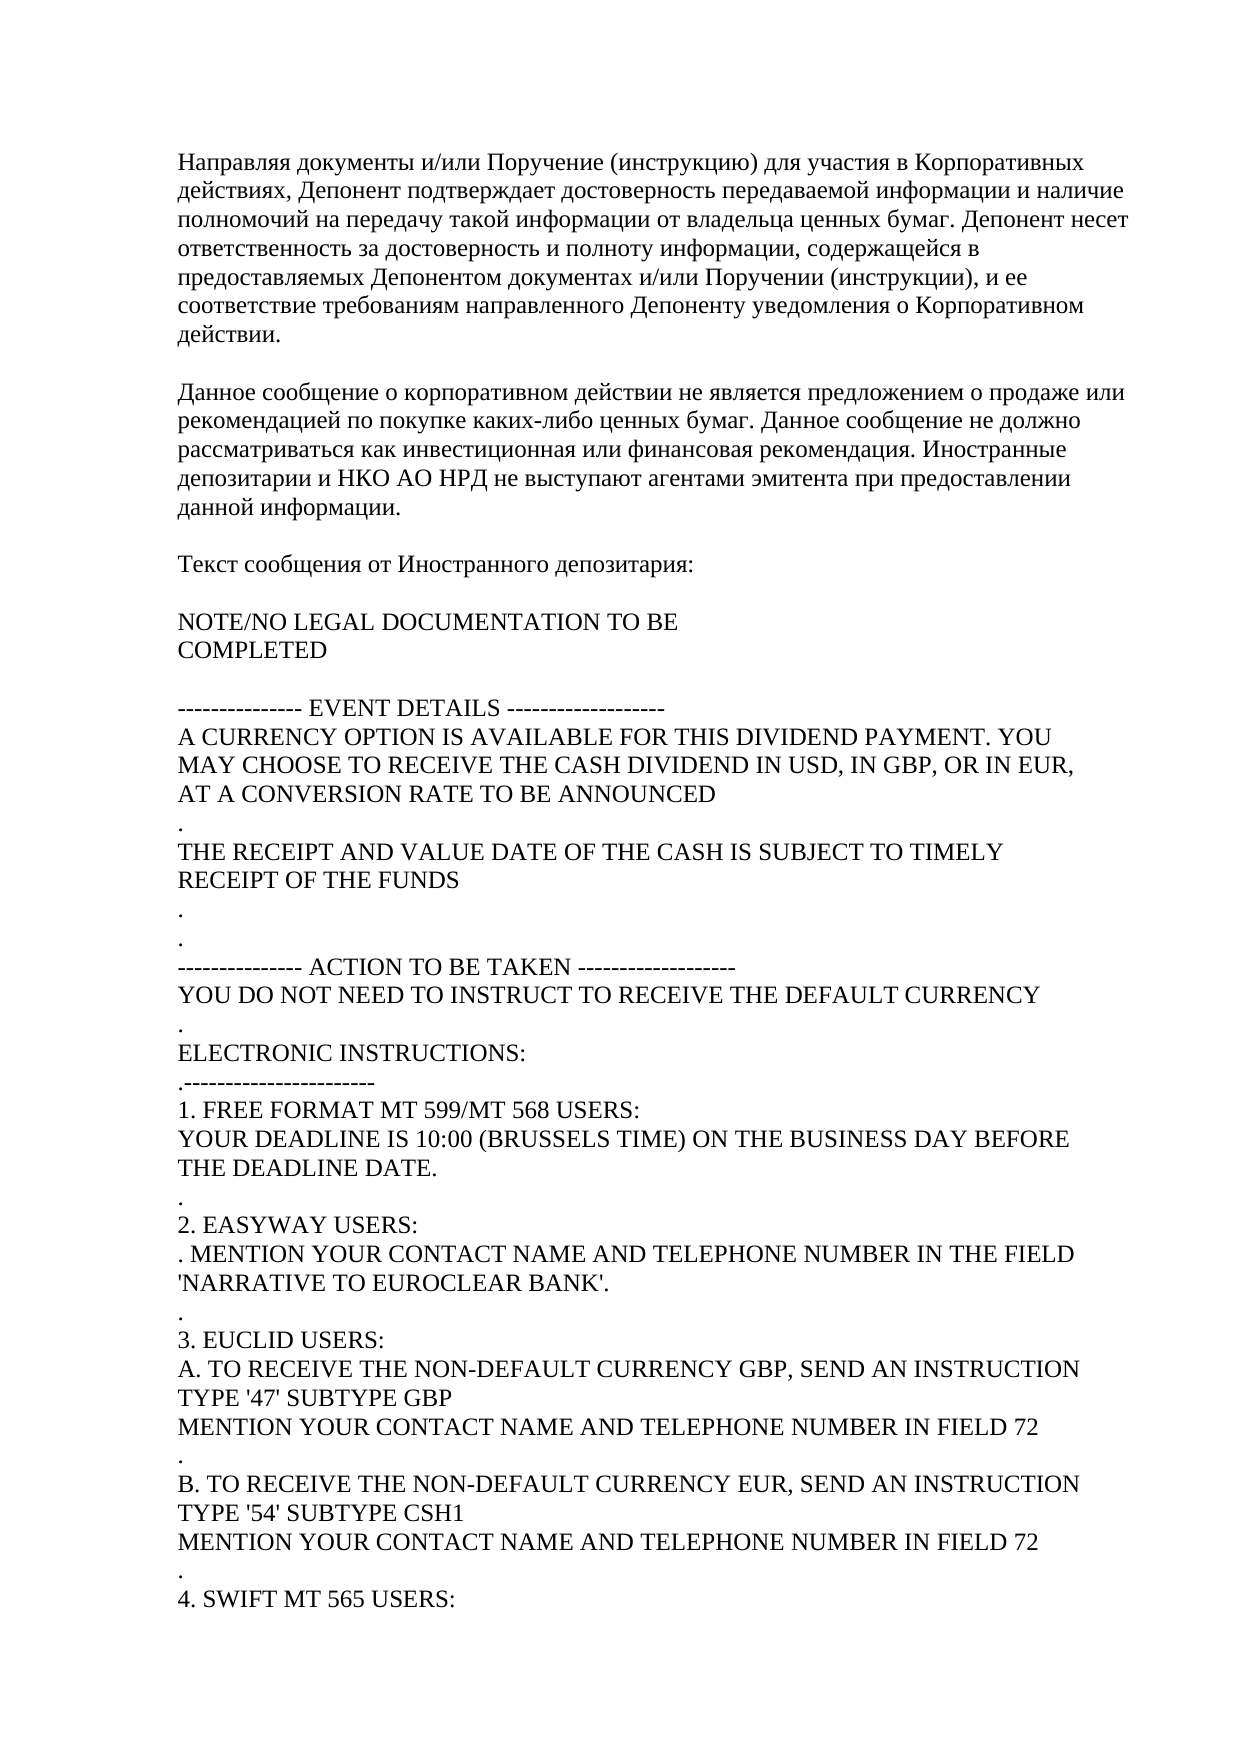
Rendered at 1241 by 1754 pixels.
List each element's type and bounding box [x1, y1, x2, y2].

text [177, 118, 1152, 1613]
